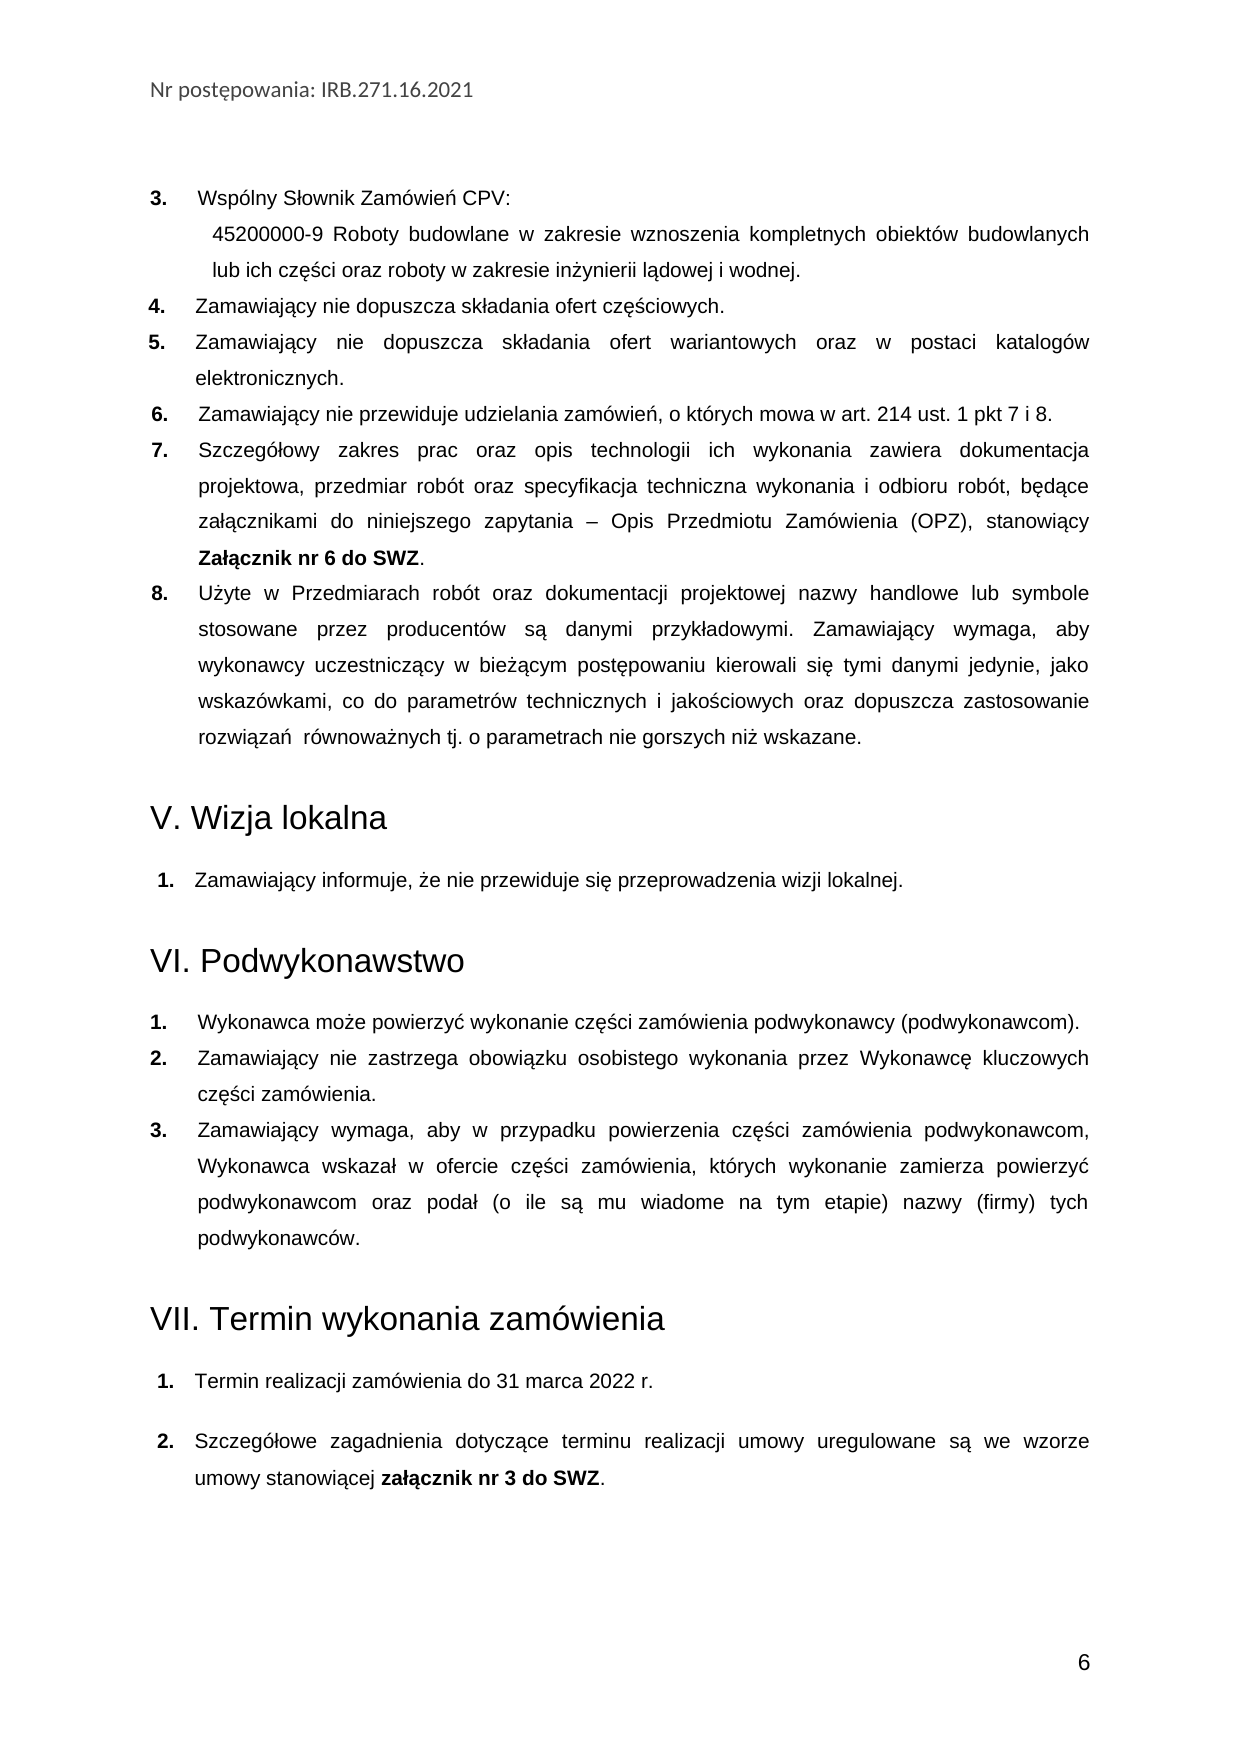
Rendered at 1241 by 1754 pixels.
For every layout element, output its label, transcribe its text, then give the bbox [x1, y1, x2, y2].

subtitle VI. Podwykonawstwo [150, 941, 1090, 979]
list Wykonawca może powierzyć wykonanie części zamówienia podwykonawcy (podwykonawcom). [150, 1010, 1090, 1034]
list Szczegółowy zakres prac oraz opis technologii ich wykonania zawiera dokumentacja projektowa, przedmiar robót oraz specyfikacja techniczna wykonania i odbioru robót, będące załącznikami do niniejszego zapytania – Opis Przedmiotu Zamówienia (OPZ), stanowiący Załącznik nr 6 do SWZ. [151, 437, 1090, 569]
list Zamawiający nie dopuszcza składania ofert częściowych. [148, 294, 1090, 318]
list Termin realizacji zamówienia do 31 marca 2022 r. [157, 1368, 1090, 1392]
text 45200000-9 Roboty budowlane w zakresie wznoszenia kompletnych obiektów budowlanych lub ich części oraz roboty w zakresie inżynierii lądowej i wodnej. [212, 222, 1090, 282]
subtitle V. Wizja lokalna [150, 798, 1090, 837]
list Użyte w Przedmiarach robót oraz dokumentacji projektowej nazwy handlowe lub symbole stosowane przez producentów są danymi przykładowymi. Zamawiający wymaga, aby wykonawcy uczestniczący w bieżącym postępowaniu kierowali się tymi danymi jedynie, jako wskazówkami, co do parametrów technicznych i jakościowych oraz dopuszcza zastosowanie rozwiązań równoważnych tj. o parametrach nie gorszych niż wskazane. [151, 581, 1090, 749]
list Zamawiający nie zastrzega obowiązku osobistego wykonania przez Wykonawcę kluczowych części zamówienia. [150, 1046, 1090, 1106]
list Zamawiający informuje, że nie przewiduje się przeprowadzenia wizji lokalnej. [157, 868, 1090, 892]
list Szczegółowe zagadnienia dotyczące terminu realizacji umowy uregulowane są we wzorze umowy stanowiącej załącznik nr 3 do SWZ. [157, 1429, 1090, 1489]
list Zamawiający nie dopuszcza składania ofert wariantowych oraz w postaci katalogów elektronicznych. [148, 330, 1090, 389]
list Wspólny Słownik Zamówień CPV: [150, 186, 1090, 210]
subtitle VII. Termin wykonania zamówienia [150, 1299, 1090, 1338]
list Zamawiający wymaga, aby w przypadku powierzenia części zamówienia podwykonawcom, Wykonawca wskazał w ofercie części zamówienia, których wykonanie zamierza powierzyć podwykonawcom oraz podał (o ile są mu wiadome na tym etapie) nazwy (firmy) tych podwykonawców. [150, 1118, 1090, 1250]
list Zamawiający nie przewiduje udzielania zamówień, o których mowa w art. 214 ust. 1 pkt 7 i 8. [151, 402, 1090, 426]
